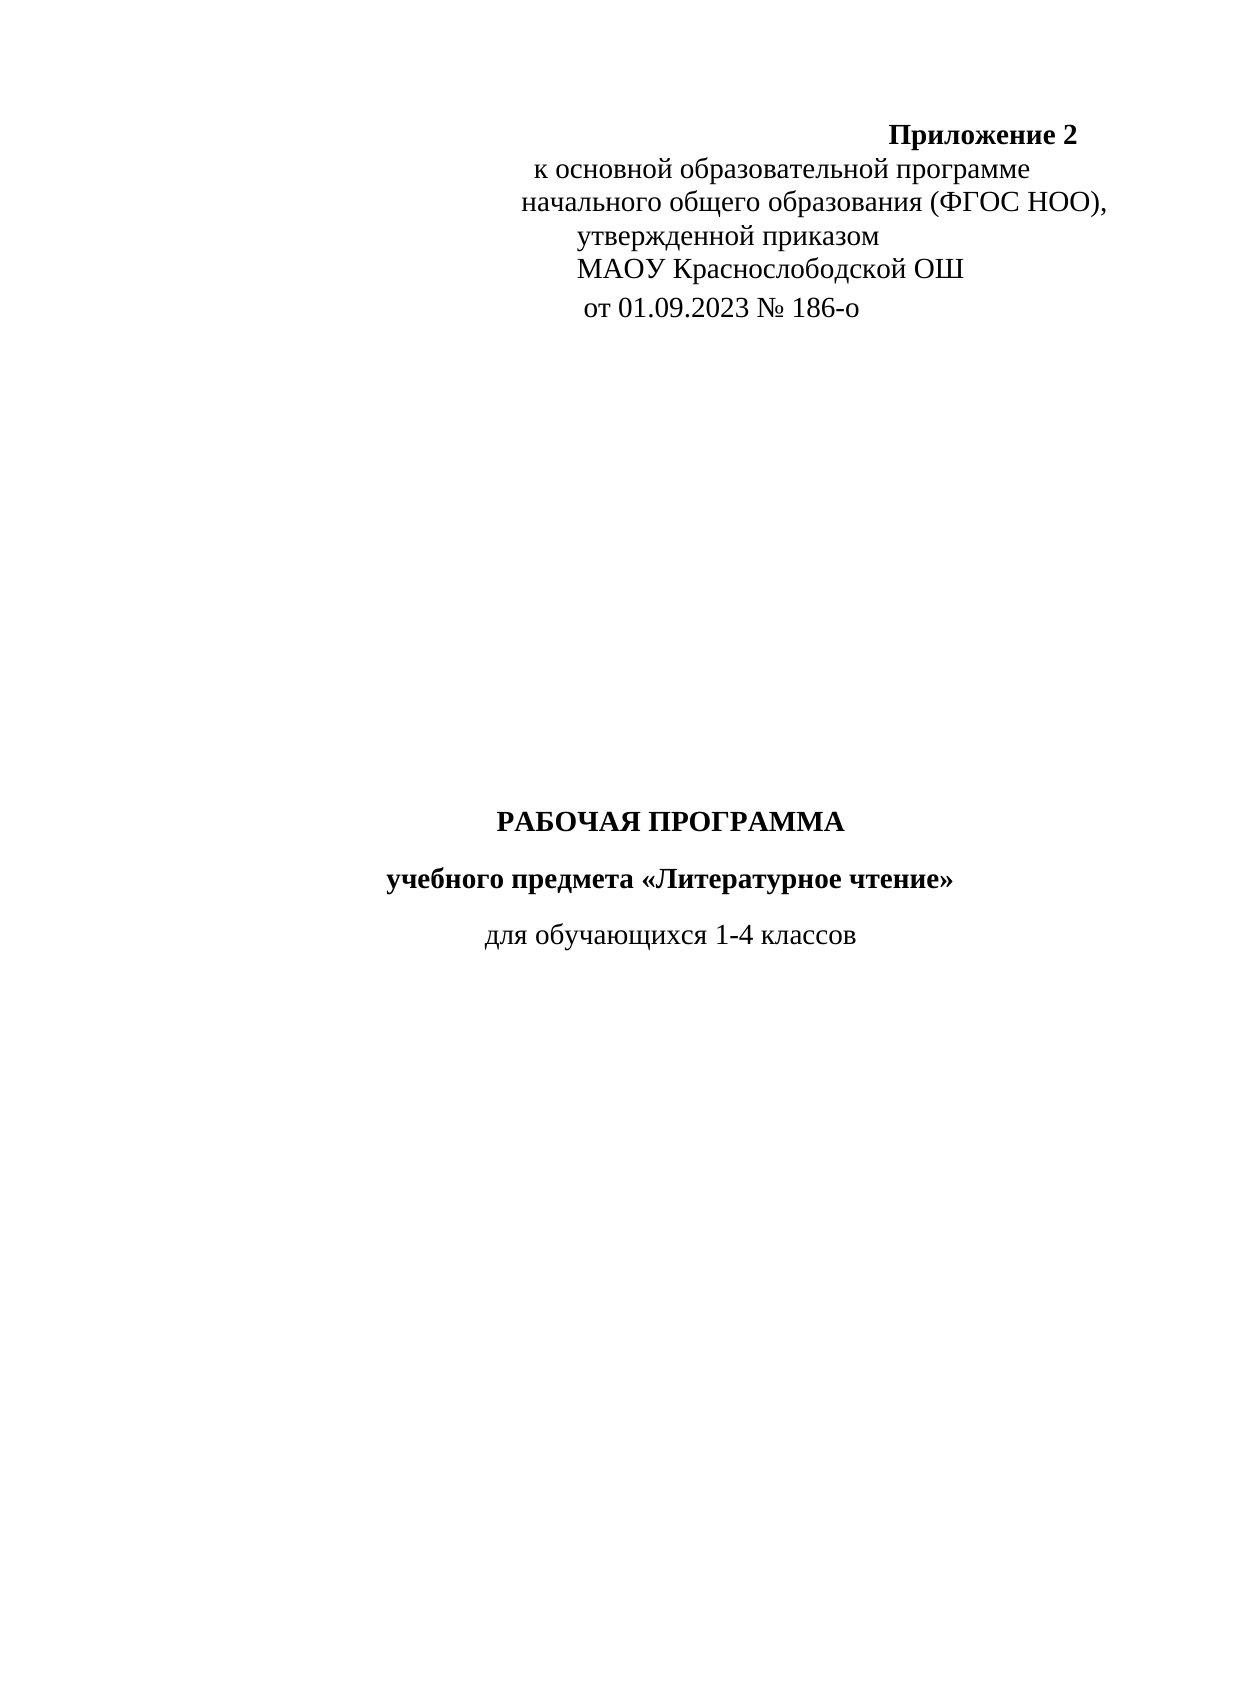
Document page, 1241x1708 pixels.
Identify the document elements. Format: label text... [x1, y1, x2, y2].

subtitle Приложение 2 [888, 117, 1163, 151]
text для обучающихся 1-4 классов [385, 917, 956, 951]
text к основной образовательной программе начального общего образования (ФГОС НОО), [521, 151, 1163, 218]
text от 01.09.2023 № 186-о [277, 291, 1163, 324]
text утвержденной приказом МАОУ Краснослободской ОШ [577, 218, 1163, 285]
subtitle РАБОЧАЯ ПРОГРАММА [385, 804, 956, 837]
text учебного предмета «Литературное чтение» [385, 861, 955, 894]
